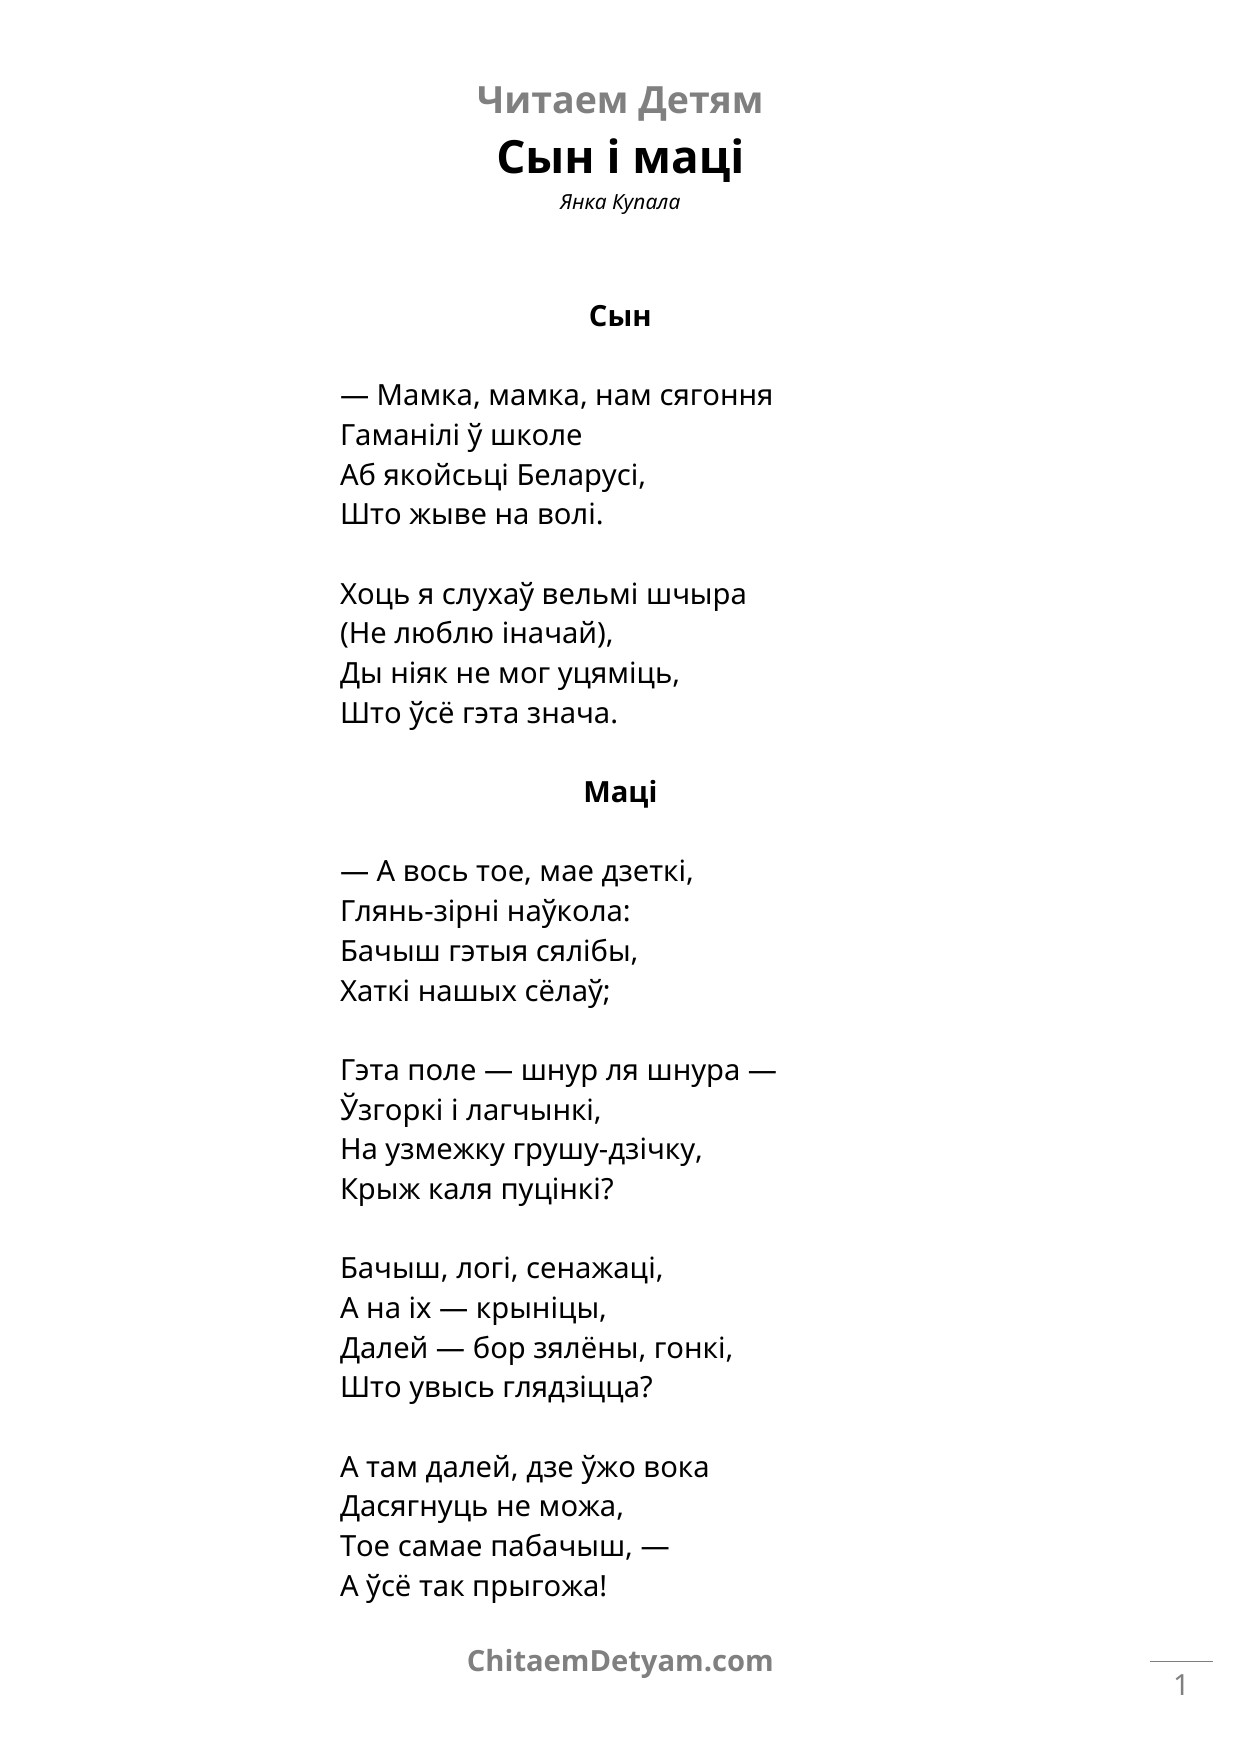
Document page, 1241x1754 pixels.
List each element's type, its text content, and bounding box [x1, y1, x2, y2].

text А ўсё так прыгожа! [340, 1565, 1122, 1605]
text На узмежку грушу-дзічку, [340, 1128, 1122, 1168]
text А там далей, дзе ўжо вока [340, 1446, 1122, 1486]
text Ўзгоркі і лагчынкі, [340, 1089, 1122, 1128]
text А на іх — крыніцы, [340, 1287, 1122, 1327]
text Сын і маці Янка Купала [118, 125, 1122, 216]
text Тое самае пабачыш, — [340, 1525, 1122, 1565]
text Крыж каля пуцінкі? [340, 1168, 1122, 1208]
text Што жыве на волі. [340, 493, 1122, 533]
text Гэта поле — шнур ля шнура — [340, 1049, 1122, 1089]
text Глянь-зірні наўкола: [340, 890, 1122, 930]
text Што увысь глядзіцца? [340, 1367, 1122, 1406]
text Гаманілі ў школе [340, 414, 1122, 454]
text Бачыш гэтыя сялібы, [340, 930, 1122, 970]
text Бачыш, логі, сенажаці, [340, 1248, 1122, 1287]
text Хоць я слухаў вельмі шчыра [340, 573, 1122, 613]
text Аб якойсьці Беларусі, [340, 454, 1122, 493]
text Што ўсё гэта знача. [340, 692, 1122, 732]
text Дасягнуць не можа, [340, 1486, 1122, 1525]
text Ды ніяк не мог уцяміць, [340, 652, 1122, 692]
text — А вось тое, мае дзеткі, [340, 851, 1122, 890]
text Сын [118, 295, 1122, 335]
text Маці [118, 771, 1122, 811]
text — Мамка, мамка, нам сягоння [340, 374, 1122, 414]
text Хаткі нашых сёлаў; [340, 970, 1122, 1009]
text Далей — бор зялёны, гонкі, [340, 1327, 1122, 1367]
text (Не люблю іначай), [340, 613, 1122, 652]
